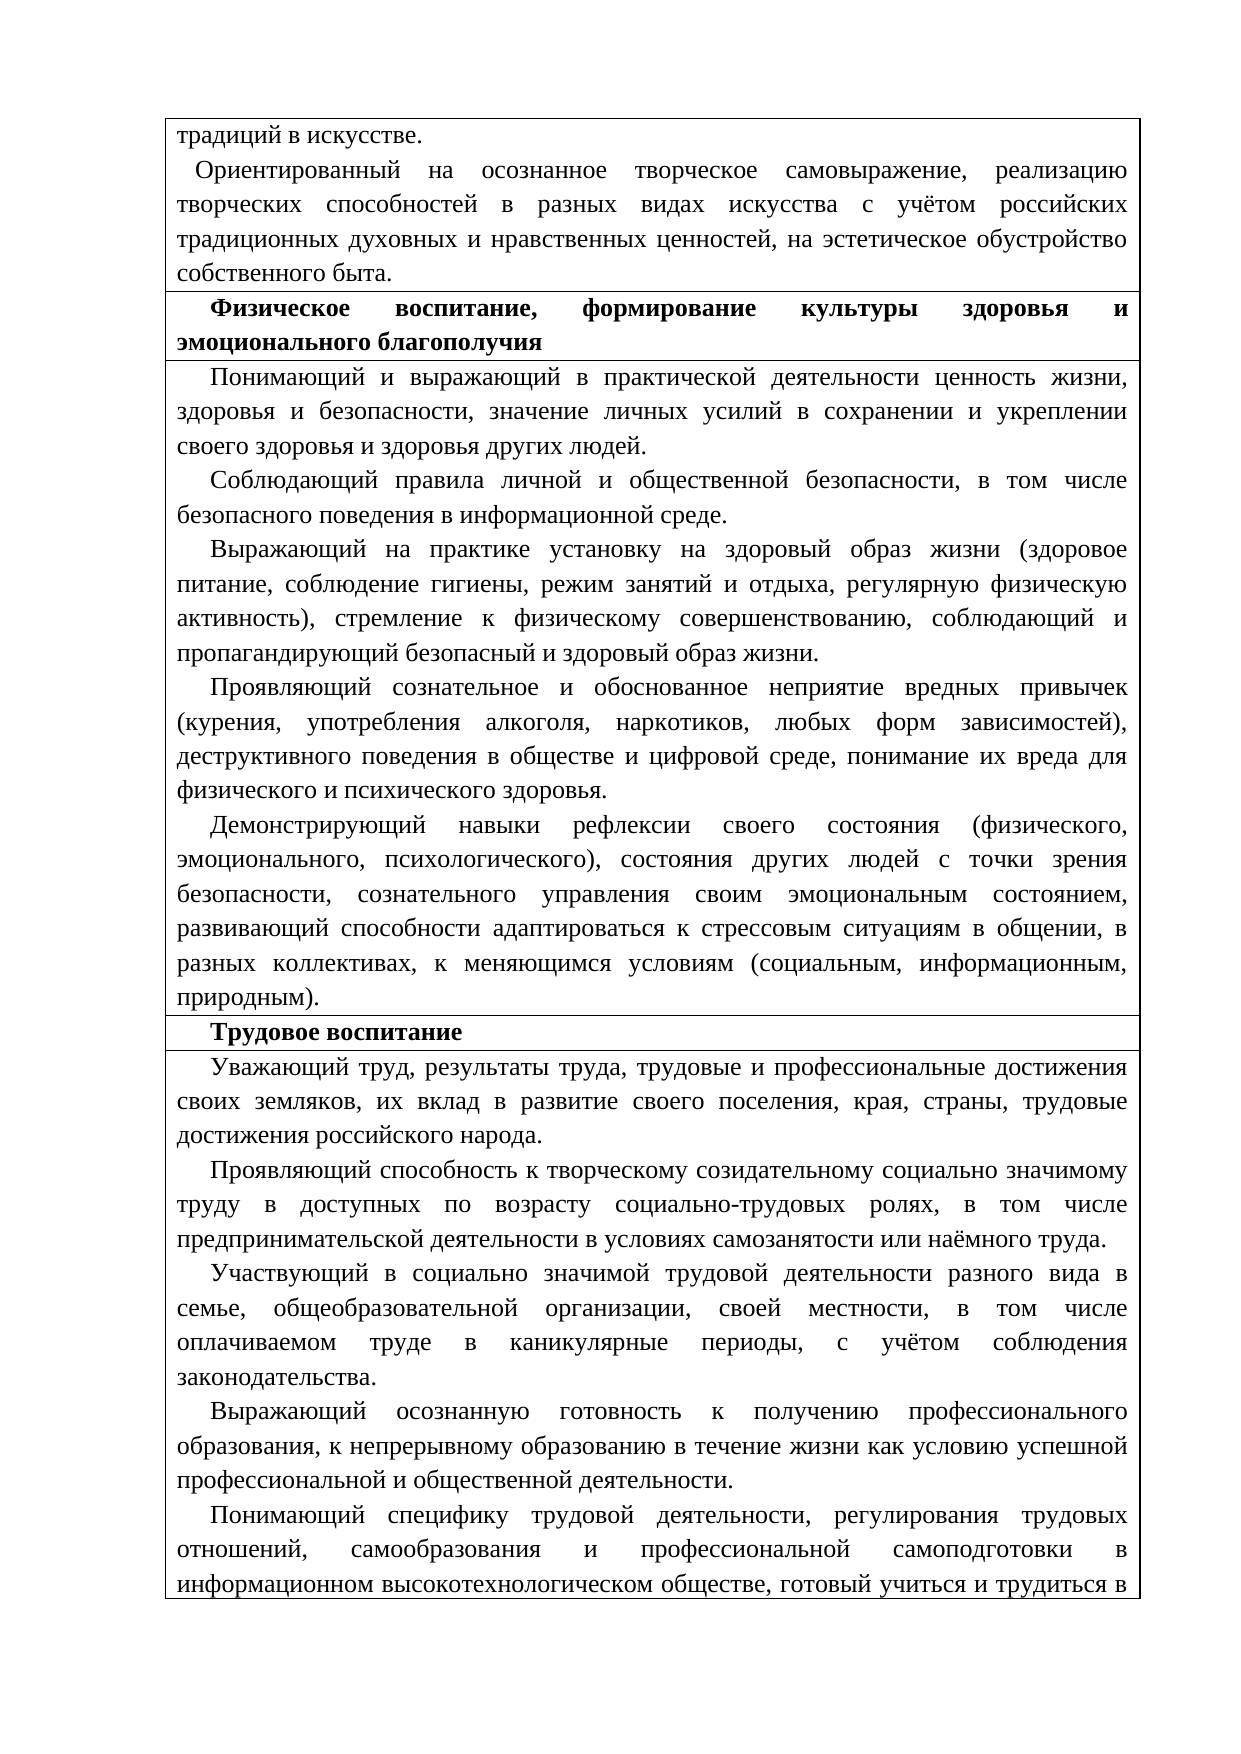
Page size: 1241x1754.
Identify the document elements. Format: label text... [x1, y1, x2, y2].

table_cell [166, 119, 1139, 291]
table_cell Трудовое воспитание [166, 1016, 1139, 1049]
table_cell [166, 1051, 1139, 1598]
table_cell Физическое воспитание, формирование культуры здоровья и эмоционального благополучия [166, 292, 1139, 360]
table_cell Понимающий и выражающий в практической деятельности ценность жизни, здоровья и безопасности, значение личных усилий в сохранении и укреплении своего здоровья и здоровья других людей. Соблюдающий правила личной и общественной безопасности, в том числе безопасного поведения в информационной среде. Выражающий на практике установку на здоровый образ жизни (здоровое питание, соблюдение гигиены, режим занятий и отдыха, регулярную физическую активность), стремление к физическому совершенствованию, соблюдающий и пропагандирующий безопасный и здоровый образ жизни. Проявляющий сознательное и обоснованное неприятие вредных привычек (курения, употребления алкоголя, наркотиков, любых форм зависимостей), деструктивного поведения в обществе и цифровой среде, понимание их вреда для физического и психического здоровья. Демонстрирующий навыки рефлексии своего состояния (физического, эмоционального, психологического), состояния других людей с точки зрения безопасности, сознательного управления своим эмоциональным состоянием, развивающий способности адаптироваться к стрессовым ситуациям в общении, в разных коллективах, к меняющимся условиям (социальным, информационным, природным). [166, 361, 1139, 1015]
